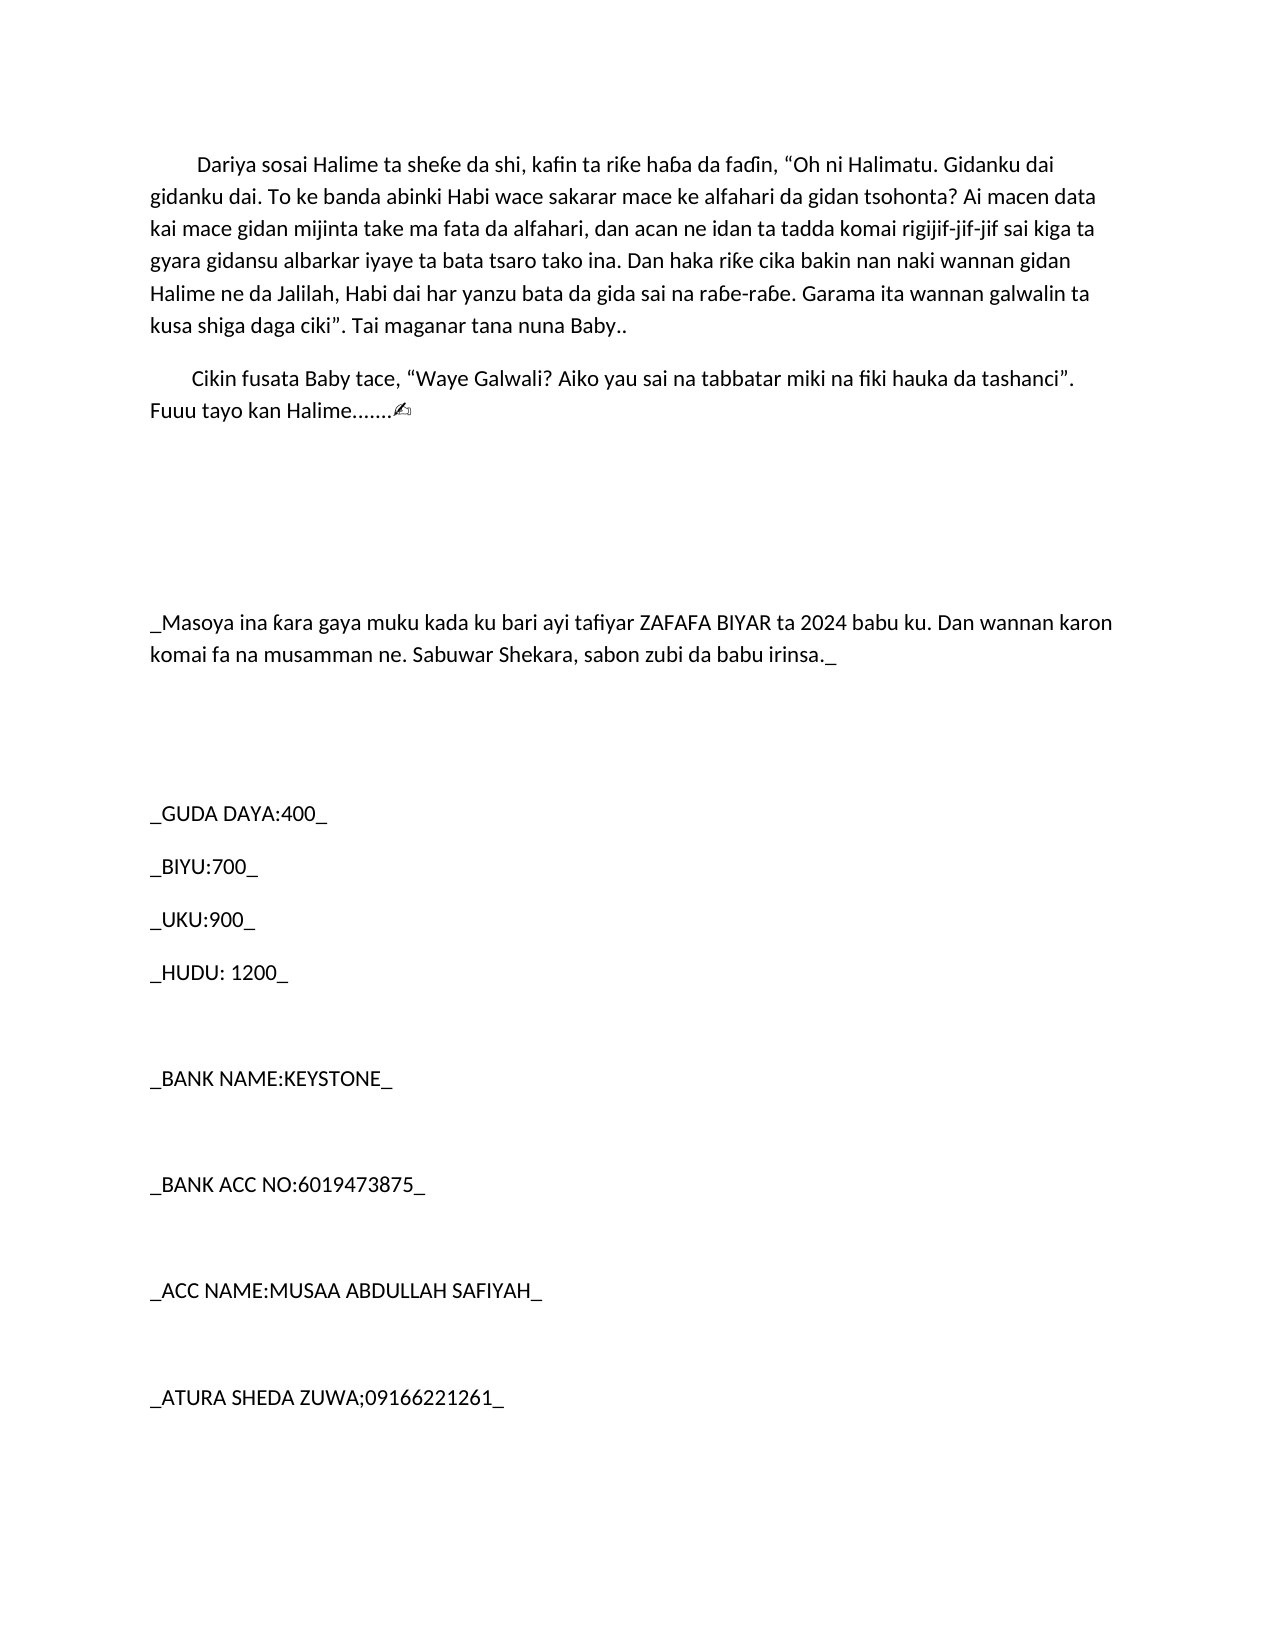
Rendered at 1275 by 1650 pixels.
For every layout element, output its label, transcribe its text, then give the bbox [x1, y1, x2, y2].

text _GUDA DAYA:400_ [150, 799, 1125, 827]
text _ACC NAME:MUSAA ABDULLAH SAFIYAH_ [150, 1277, 1125, 1305]
text _UKU:900_ [150, 906, 1125, 933]
text _BANK NAME:KEYSTONE_ [150, 1064, 1125, 1093]
text _Masoya ina ƙara gaya muku kada ku bari ayi tafiyar ZAFAFA BIYAR ta 2024 babu ku. Dan wannan karon komai fa na musamman ne. Sabuwar Shekara, sabon zubi da babu irinsa._ [150, 608, 1125, 668]
text Cikin fusata Baby tace, “Waye Galwali? Aiko yau sai na tabbatar miki na fiki hauka da tashanci”. Fuuu tayo kan Halime.......✍️ [150, 364, 1125, 424]
text _BIYU:700_ [150, 852, 1125, 881]
text _BANK ACC NO:6019473875_ [150, 1171, 1125, 1199]
text _ATURA SHEDA ZUWA;09166221261_ [150, 1383, 1125, 1411]
text _HUDU: 1200_ [150, 958, 1125, 987]
text Dariya sosai Halime ta sheƙe da shi, kafin ta riƙe haɓa da faɗin, “Oh ni Halimatu. Gidanku dai gidanku dai. To ke banda abinki Habi wace sakarar mace ke alfahari da gidan tsohonta? Ai macen data kai mace gidan mijinta take ma fata da alfahari, dan acan ne idan ta tadda komai rigijif-jif-jif sai kiga ta gyara gidansu albarkar iyaye ta bata tsaro tako ina. Dan haka riƙe cika bakin nan naki wannan gidan Halime ne da Jalilah, Habi dai har yanzu bata da gida sai na raɓe-raɓe. Garama ita wannan galwalin ta kusa shiga daga ciki”. Tai maganar tana nuna Baby.. [150, 150, 1125, 339]
